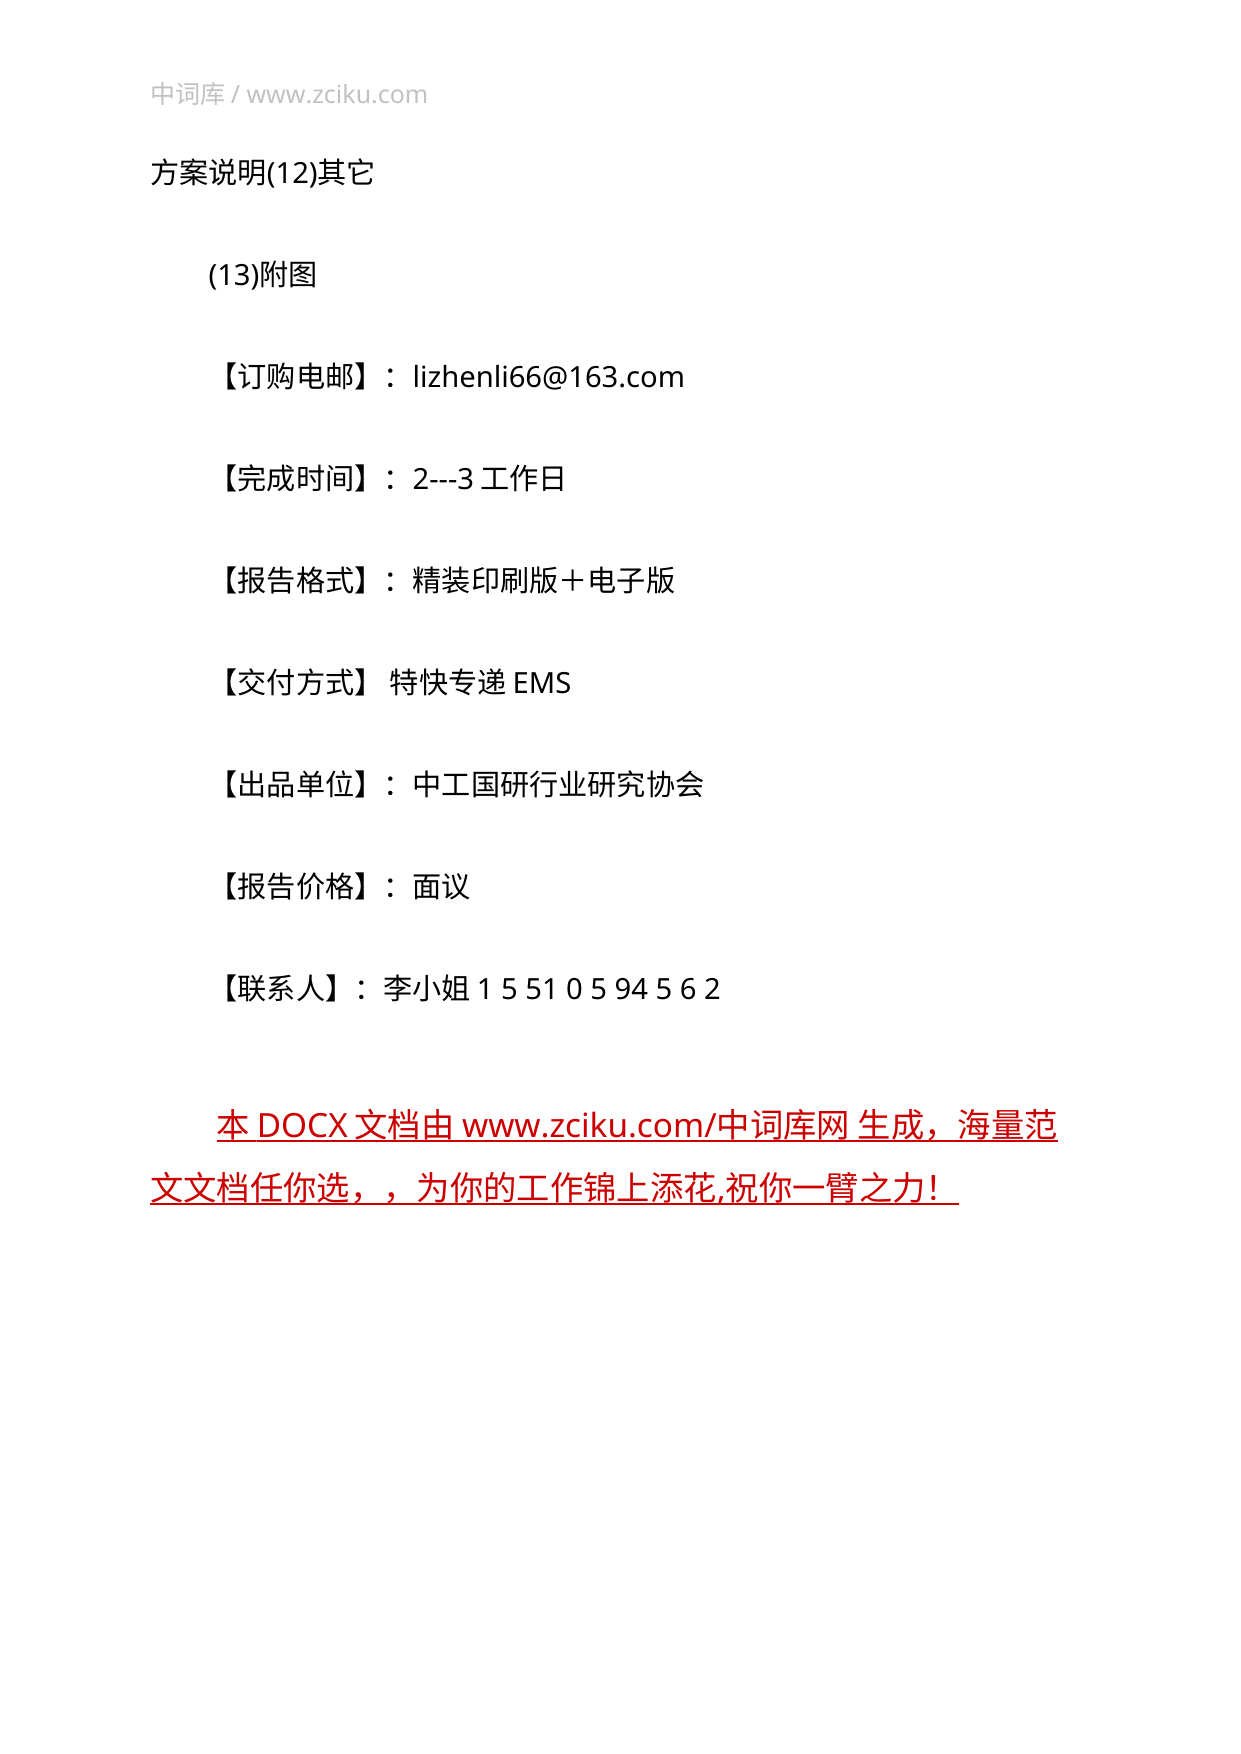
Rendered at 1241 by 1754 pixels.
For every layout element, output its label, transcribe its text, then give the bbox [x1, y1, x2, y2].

text 【报告价格】：面议 [150, 863, 1090, 906]
text 【出品单位】：中工国研行业研究协会 [150, 762, 1090, 804]
text 【联系人】：李小姐1 5 51 0 5 94 5 6 2 [150, 965, 1090, 1008]
text 【订购电邮】：lizhenli66@163.com [150, 354, 1090, 396]
text 【交付方式】 特快专递EMS [150, 660, 1090, 702]
text 【报告格式】：精装印刷版＋电子版 [150, 558, 1090, 600]
text 【完成时间】：2---3工作日 [150, 456, 1090, 498]
text (13)附图 [150, 252, 1090, 294]
text 本DOCX文档由 www.zciku.com/中词库网 生成，海量范文文档任你选，，为你的工作锦上添花,祝你一臂之力！ [150, 1098, 1090, 1210]
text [150, 150, 1090, 192]
